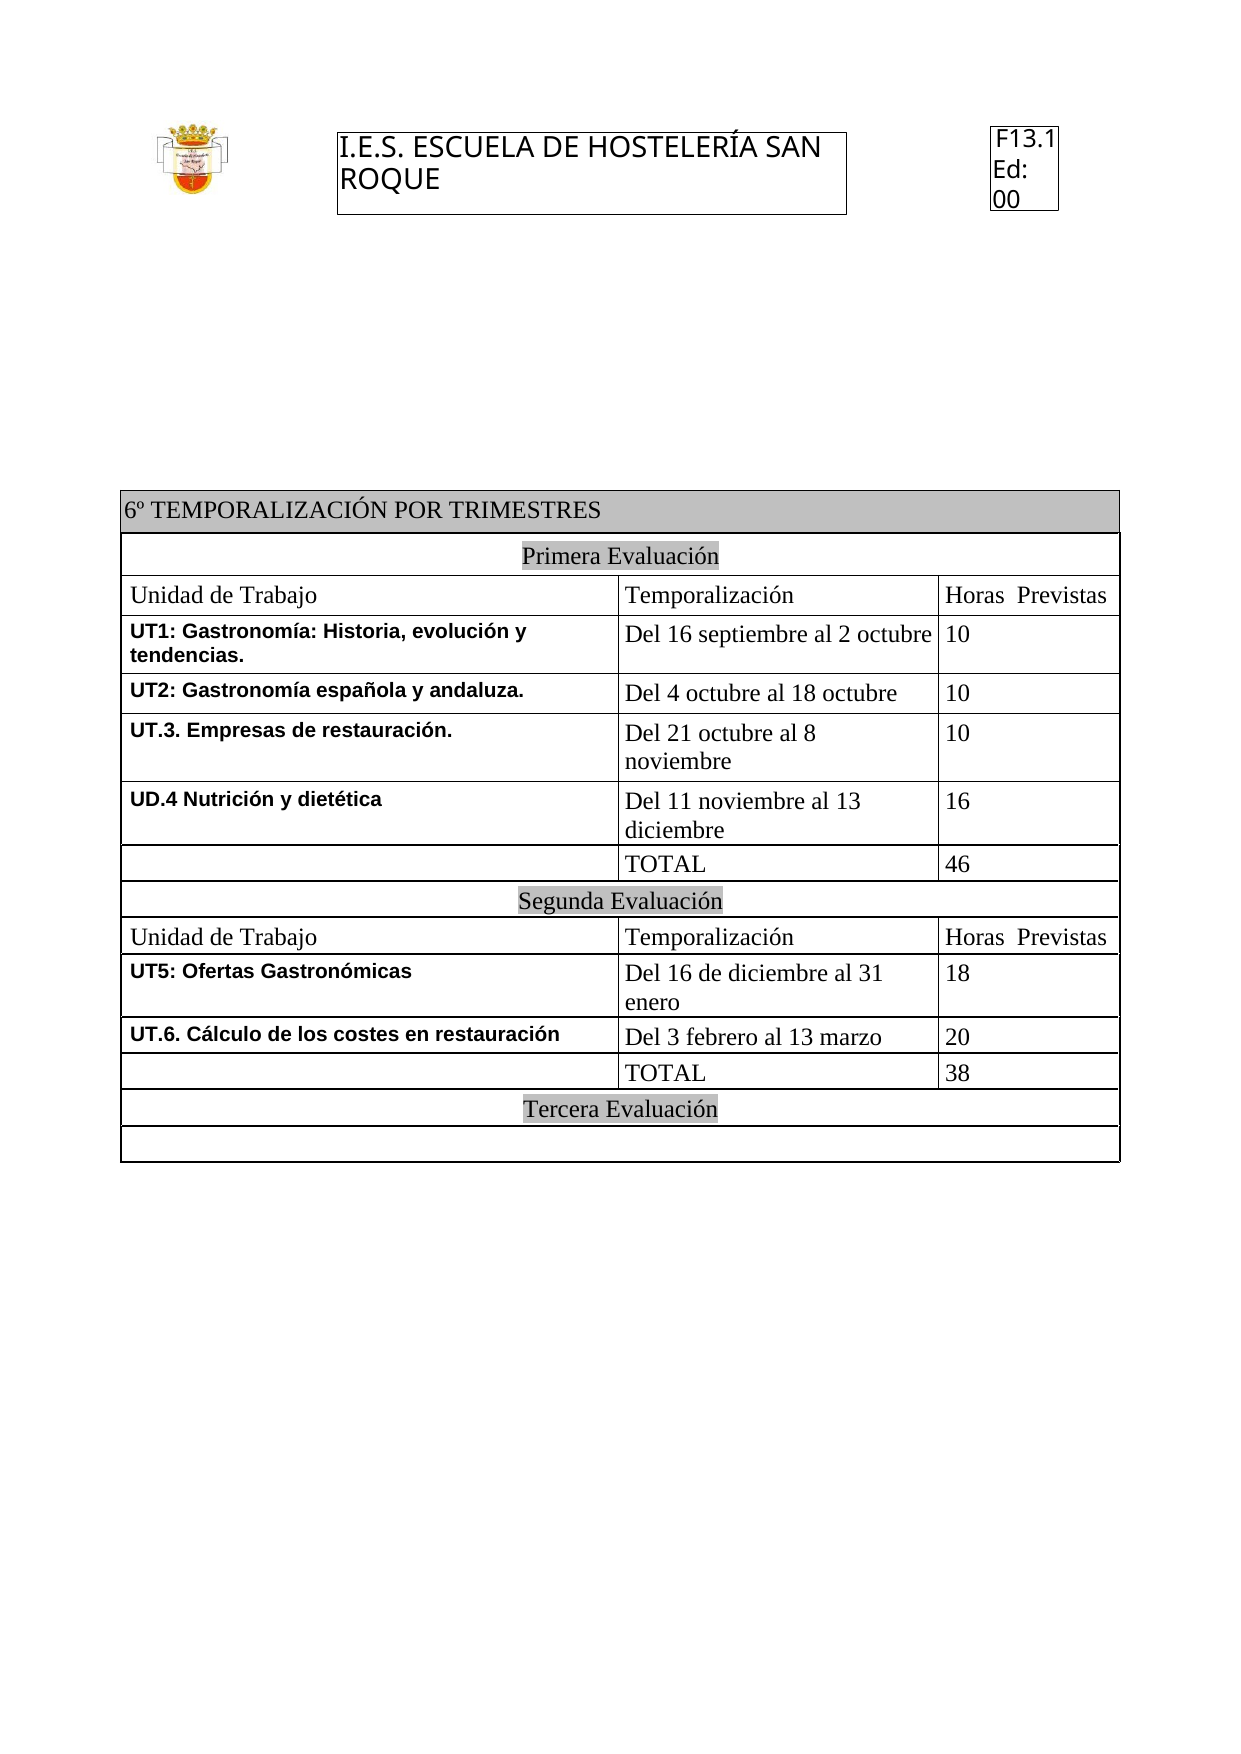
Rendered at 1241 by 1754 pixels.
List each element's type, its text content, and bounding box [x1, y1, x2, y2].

table_header 6º TEMPORALIZACIÓN POR TRIMESTRES [121, 491, 1119, 532]
table_cell Del 16 septiembre al 2 octubre [619, 616, 938, 673]
table_cell [122, 846, 618, 880]
table_cell Unidad de Trabajo [122, 918, 618, 952]
picture [151, 120, 229, 195]
table_cell TOTAL [619, 1054, 938, 1088]
table_cell 16 [939, 782, 1119, 844]
table_cell Del 21 octubre al 8 noviembre [619, 714, 938, 781]
table_cell UT.6. Cálculo de los costes en restauración [122, 1018, 618, 1052]
table_cell 10 [939, 714, 1119, 781]
table_cell Unidad de Trabajo [122, 576, 618, 614]
table_cell 10 [939, 616, 1119, 673]
table_cell UT.3. Empresas de restauración. [122, 714, 618, 781]
table_cell Del 16 de diciembre al 31 enero [619, 955, 938, 1016]
table_cell TOTAL [619, 846, 938, 880]
table_cell Del 11 noviembre al 13 diciembre [619, 782, 938, 844]
table_cell [122, 1054, 618, 1088]
table_cell [122, 1125, 1119, 1161]
table_cell UT2: Gastronomía española y andaluza. [122, 674, 618, 713]
table_cell UT5: Ofertas Gastronómicas [122, 955, 618, 1016]
table_cell 18 [939, 953, 1119, 1016]
table_cell 10 [939, 674, 1119, 713]
table_cell Segunda Evaluación [122, 880, 1119, 916]
table_cell Temporalización [619, 918, 938, 952]
table_cell Temporalización [619, 576, 938, 614]
table_cell Tercera Evaluación [122, 1088, 1119, 1124]
table_cell Del 4 octubre al 18 octubre [619, 674, 938, 713]
table_cell UT1: Gastronomía: Historia, evolución y tendencias. [122, 616, 618, 673]
table_cell Primera Evaluación [122, 533, 1119, 575]
table_cell Horas Previstas [939, 576, 1119, 614]
table_cell Del 3 febrero al 13 marzo [619, 1018, 938, 1052]
table_cell 38 [939, 1052, 1119, 1088]
table_cell Horas Previstas [939, 916, 1119, 952]
table_cell UD.4 Nutrición y dietética [122, 782, 618, 844]
table_cell 20 [939, 1016, 1119, 1052]
table_cell 46 [939, 844, 1119, 880]
